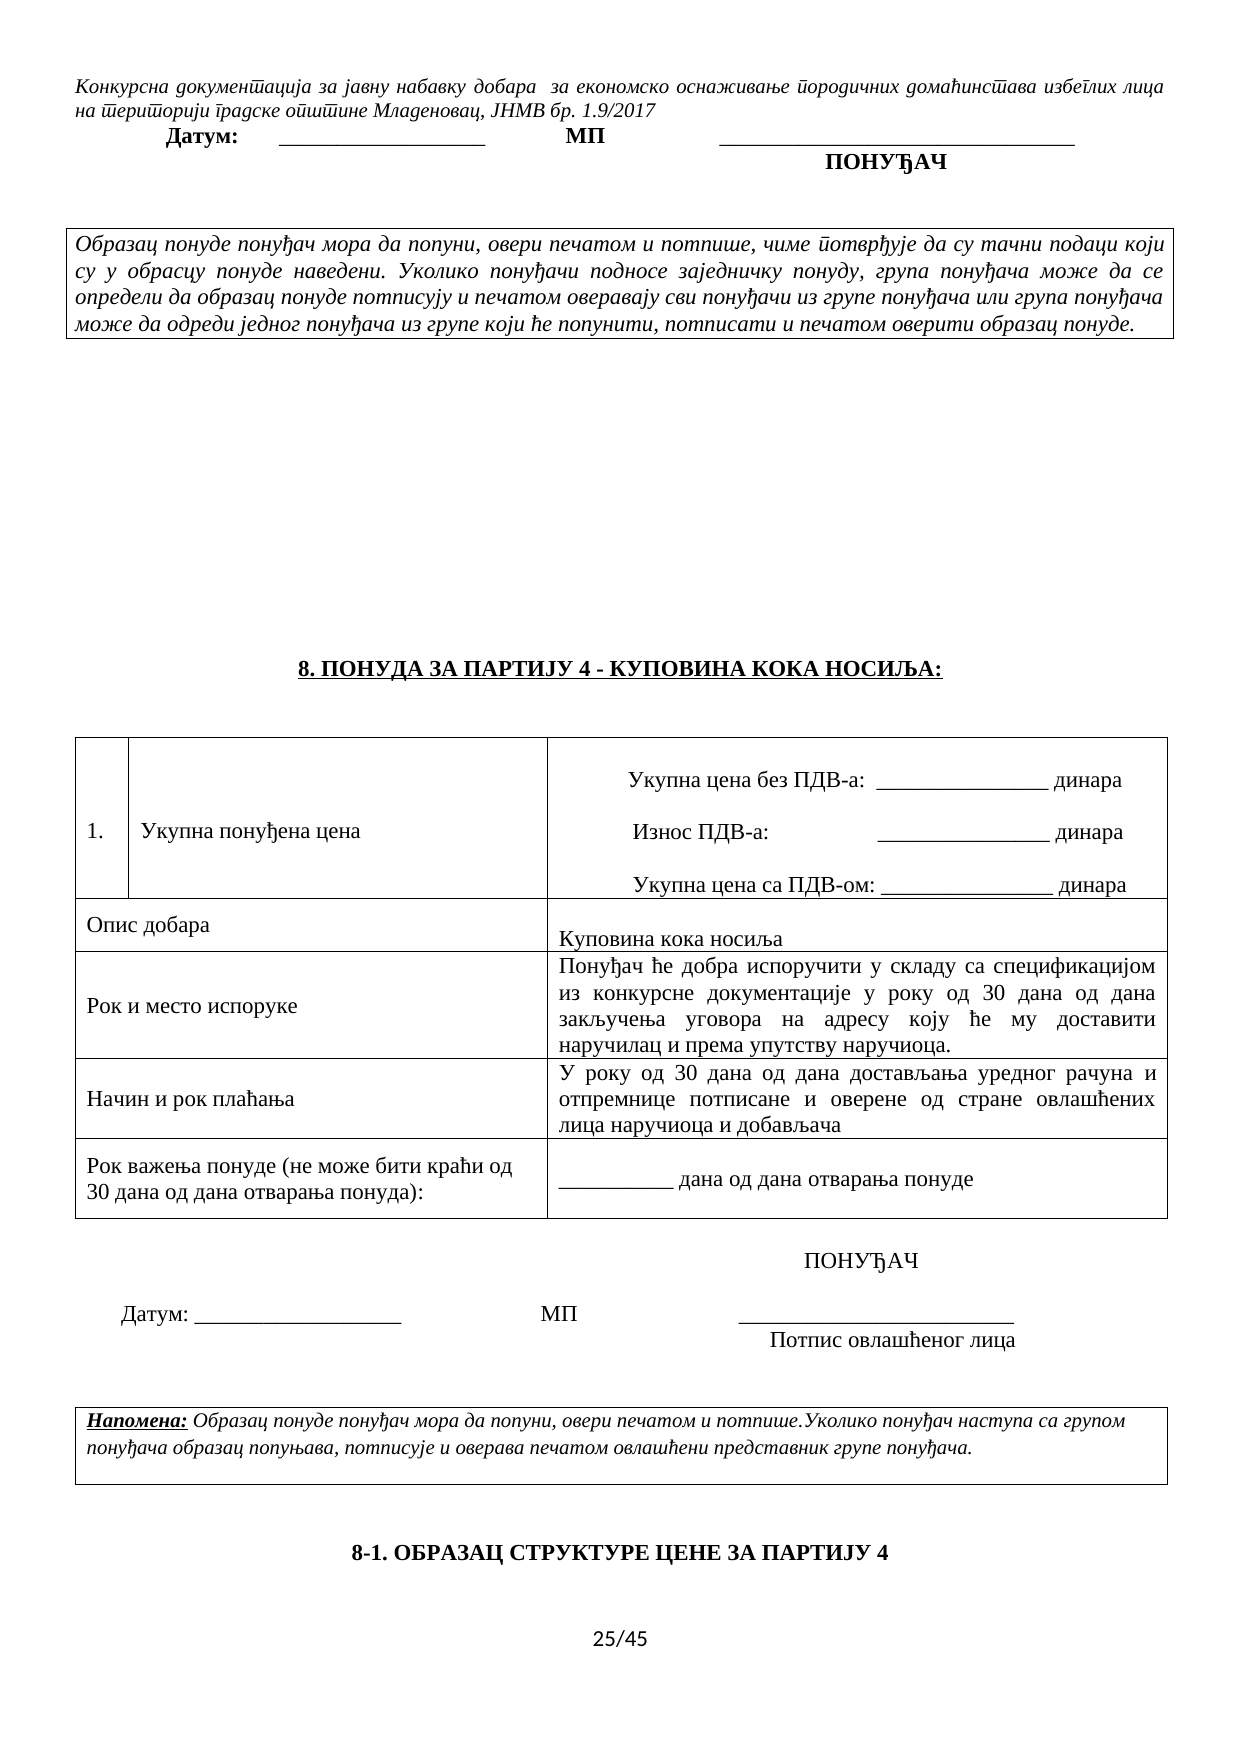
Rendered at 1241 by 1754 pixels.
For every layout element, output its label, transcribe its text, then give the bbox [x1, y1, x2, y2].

table_header Укупна цена без ПДВ-а: _______________ динара Износ ПДВ-а: _______________ динара Укупна цена са ПДВ-ом: _______________ динара [548, 738, 1167, 897]
table_cell Рок важења понуде (не може бити краћи од 30 дана од дана отварања понуда): [76, 1139, 547, 1218]
text Образац понуде понуђач мора да попуни, овери печатом и потпише, чиме потврђује да су тачни подаци који су у обрасцу понуде наведени. Уколико понуђачи подносе заједничку понуду, група понуђача може да се определи да образац понуде потписују и печатом оверавају сви понуђачи из групе понуђача или група понуђача може да одреди једног понуђача из групе који ће попунити, потписати и печатом оверити образац понуде. [67, 229, 1173, 338]
text Датум: __________________ МП ________________________ [75, 1299, 1165, 1326]
text Потпис овлашћеног лица [75, 1326, 1165, 1352]
table_cell Опис добара [76, 899, 547, 951]
table_cell Понуђач ће добра испоручити у складу са спецификацијом из конкурсне документације у року од 30 дана од дана закључења уговора на адресу коју ће му доставити наручилац и према упутству наручиоца. [548, 952, 1167, 1058]
text ПОНУЂАЧ [75, 1247, 1165, 1273]
table_cell У року од 30 дана од дана достављања уредног рачуна и отпремнице потписане и оверене од стране овлашћених лица наручиоца и добављача [548, 1059, 1167, 1138]
table_header Напомена: Образац понуде понуђач мора да попуни, овери печатом и потпише.Уколико понуђач наступа са групом понуђача образац попуњава, потписује и оверава печатом овлашћени представник групе понуђача. [76, 1408, 1167, 1484]
list 8. ПОНУДА ЗА ПАРТИЈУ 4 - КУПОВИНА КОКА НОСИЉА: [75, 655, 1165, 682]
table_cell __________ дана од дана отварања понуде [548, 1139, 1167, 1218]
text Датум: __________________ МП _______________________________ [75, 122, 1165, 148]
text 8-1. ОБРАЗАЦ СТРУКТУРЕ ЦЕНЕ ЗА ПАРТИЈУ 4 [75, 1539, 1165, 1566]
table_header 1. [76, 738, 128, 897]
text ПОНУЂАЧ [75, 148, 1165, 175]
table_cell Рок и место испоруке [76, 952, 547, 1058]
table_cell Куповина кока носиља [548, 899, 1167, 951]
table_cell Начин и рок плаћања [76, 1059, 547, 1138]
table_header Укупна понуђена цена [129, 738, 547, 897]
